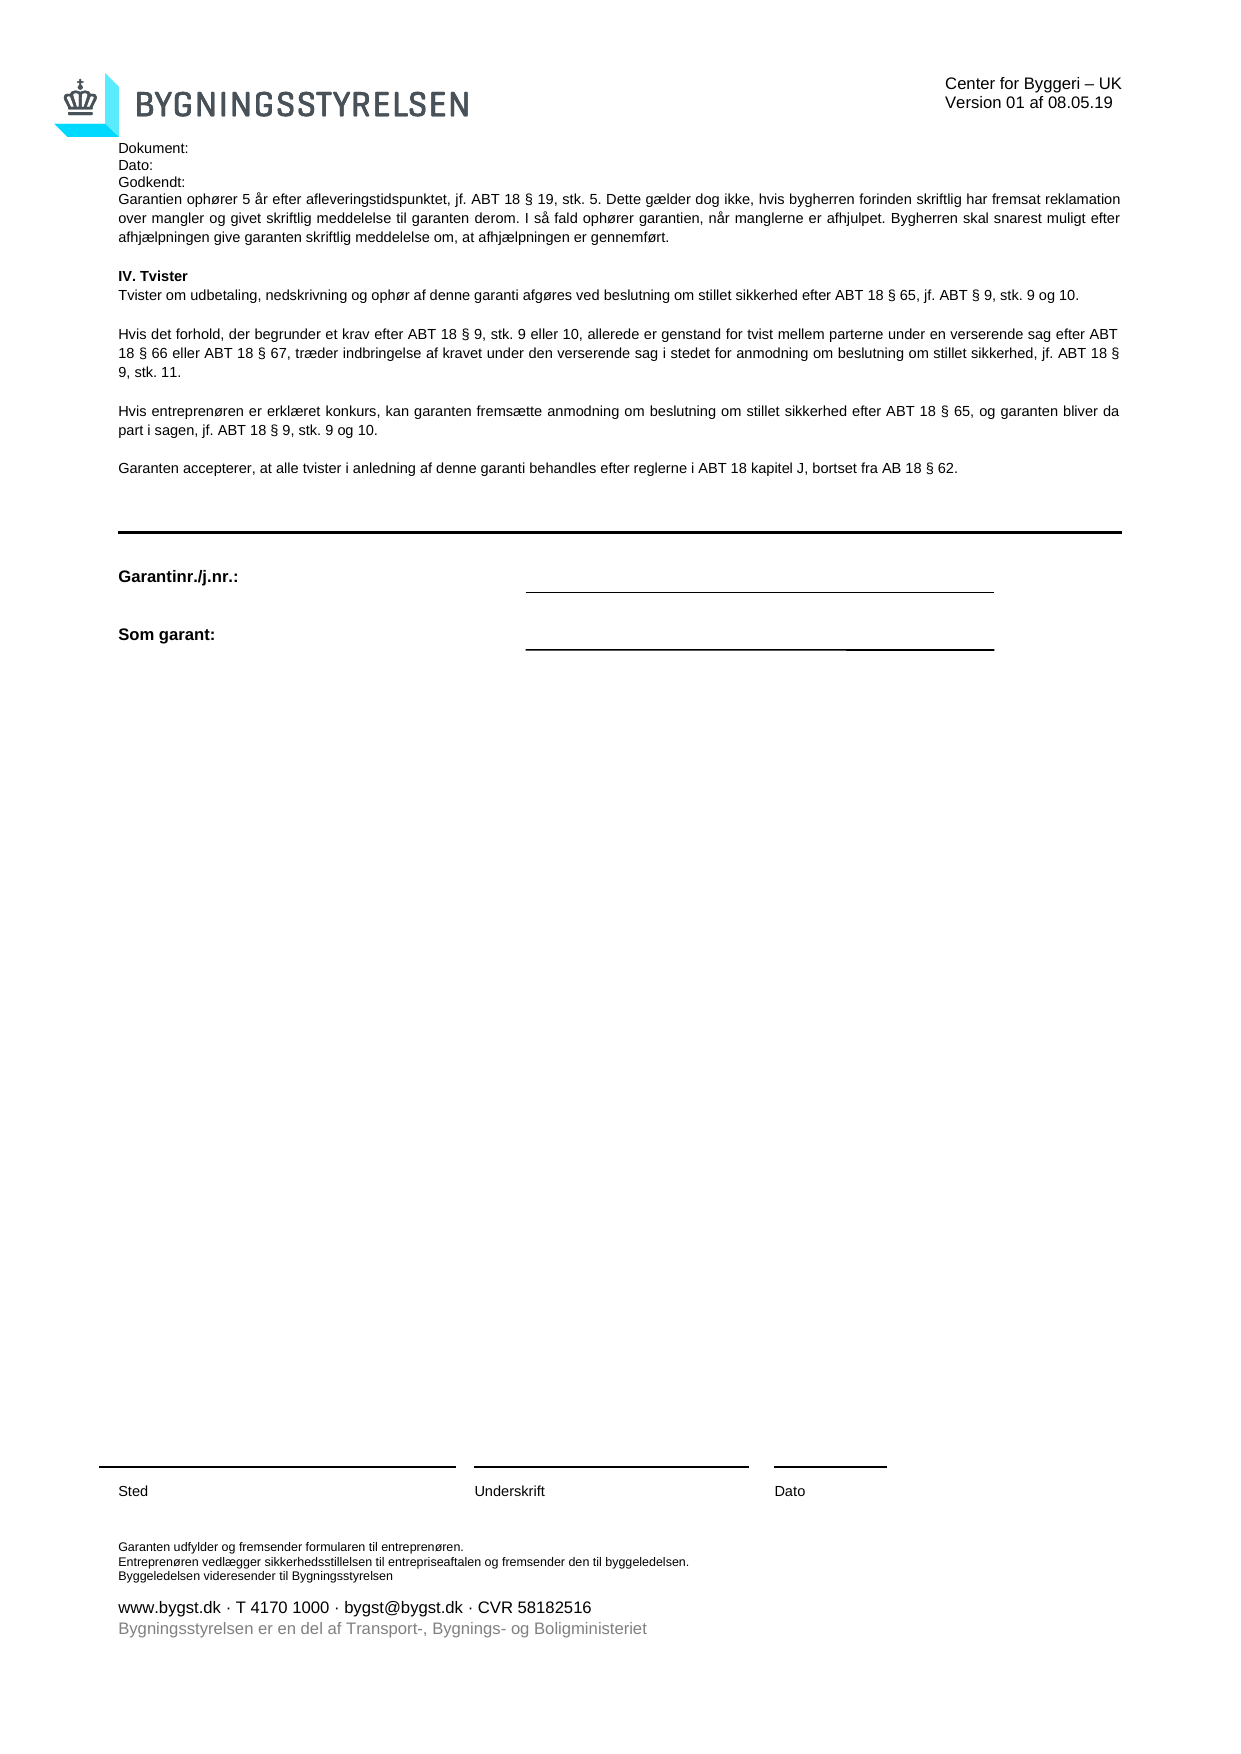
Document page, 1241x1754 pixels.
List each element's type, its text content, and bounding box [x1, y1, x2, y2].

text Sted Underskrift Dato [118, 1482, 1122, 1499]
text Garantien ophører 5 år efter afleveringstidspunktet, jf. ABT 18 § 19, stk. 5. Dette gælder dog ikke, hvis bygherren forinden skriftlig har fremsat reklamation over mangler og givet skriftlig meddelelse til garanten derom. I så fald ophører garantien, når manglerne er afhjulpet. Bygherren skal snarest muligt efter afhjælpningen give garanten skriftlig meddelelse om, at afhjælpningen er gennemført. [118, 190, 1122, 246]
text Hvis entreprenøren er erklæret konkurs, kan garanten fremsætte anmodning om beslutning om stillet sikkerhed efter ABT 18 § 65, og garanten bliver da part i sagen, jf. ABT 18 § 9, stk. 9 og 10. [118, 402, 1122, 438]
text Garanten accepterer, at alle tvister i anledning af denne garanti behandles efter reglerne i ABT 18 kapitel J, bortset fra AB 18 § 62. [118, 460, 1122, 477]
text Garantinr./j.nr.: [118, 567, 1122, 586]
text Hvis det forhold, der begrunder et krav efter ABT 18 § 9, stk. 9 eller 10, allerede er genstand for tvist mellem parterne under en verserende sag efter ABT 18 § 66 eller ABT 18 § 67, træder indbringelse af kravet under den verserende sag i stedet for anmodning om beslutning om stillet sikkerhed, jf. ABT 18 § 9, stk. 11. [118, 325, 1122, 381]
text Tvister om udbetaling, nedskrivning og ophør af denne garanti afgøres ved beslutning om stillet sikkerhed efter ABT 18 § 65, jf. ABT § 9, stk. 9 og 10. [118, 287, 1122, 303]
text Som garant: [118, 624, 1122, 644]
text IV. Tvister [118, 267, 1122, 284]
